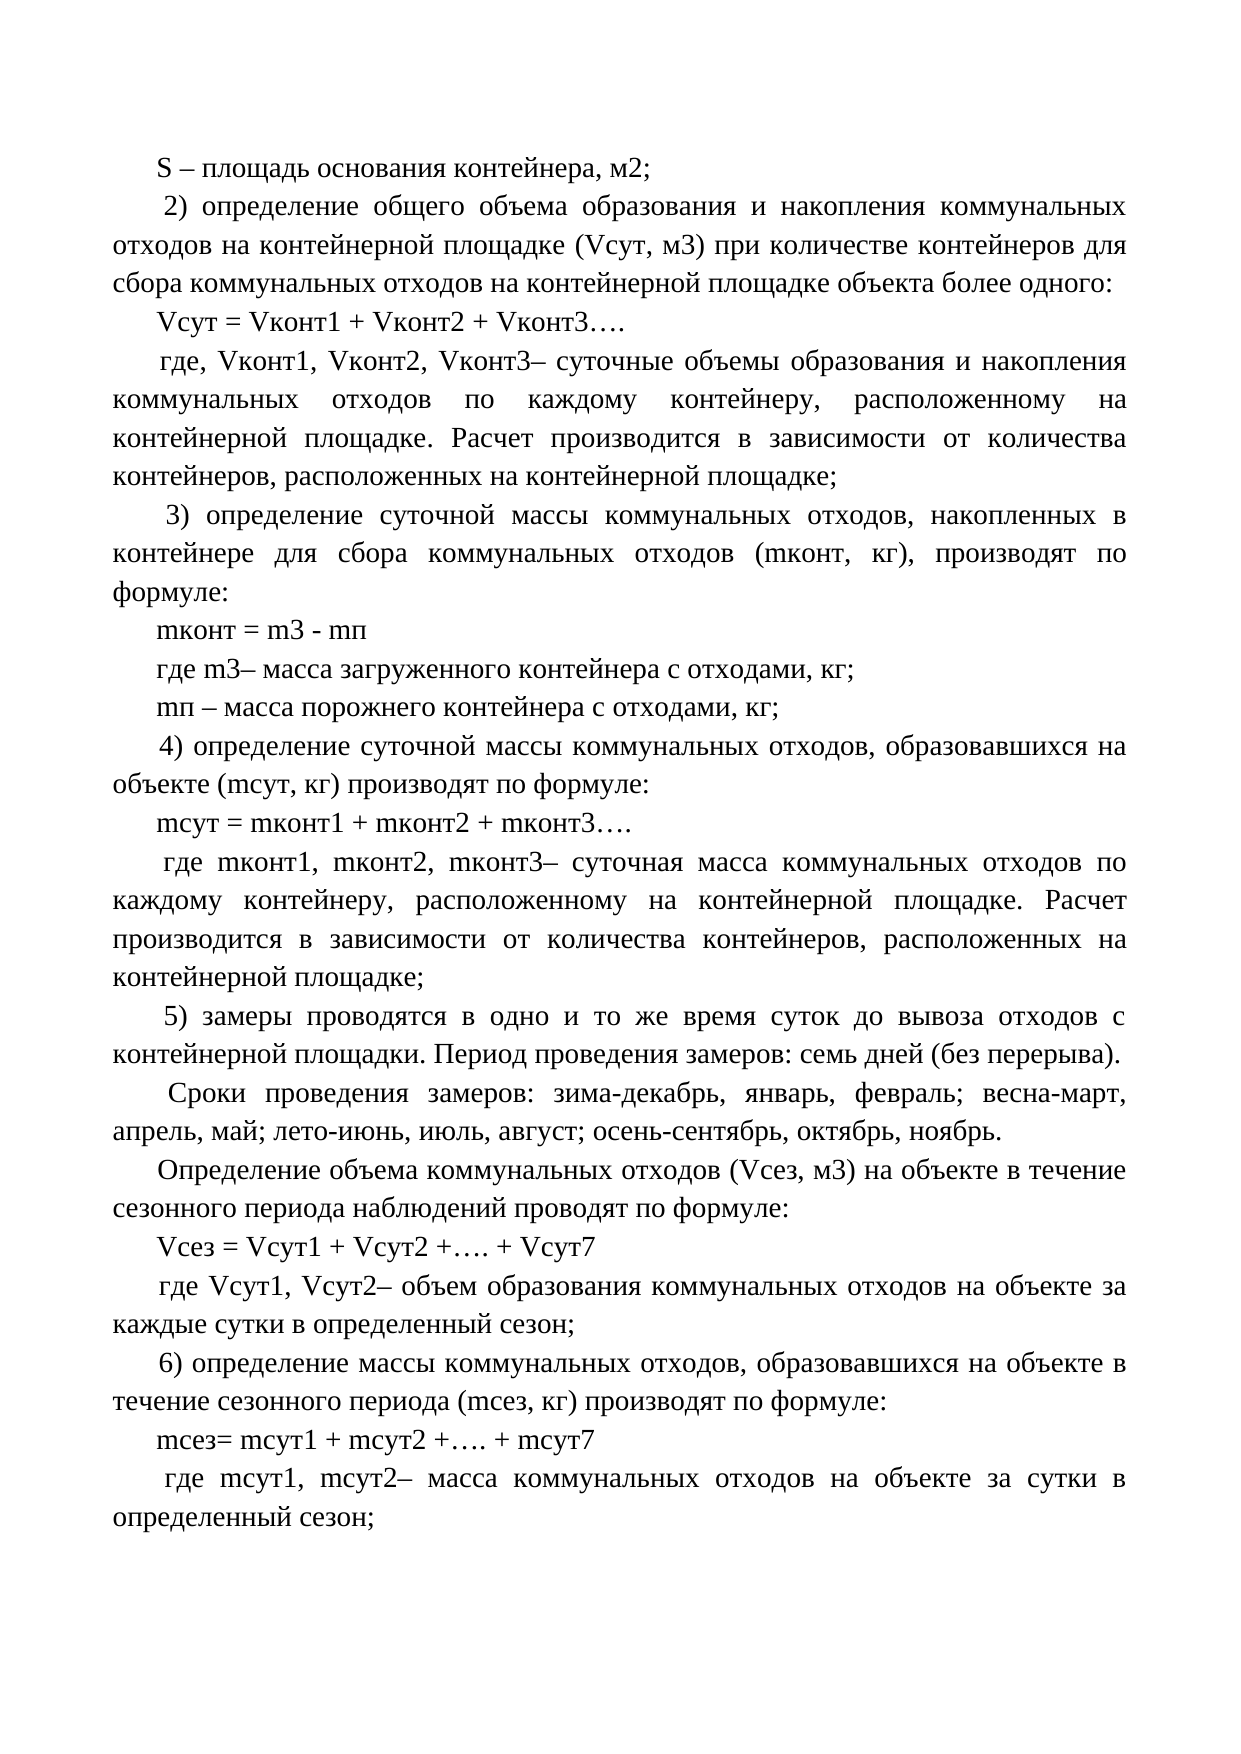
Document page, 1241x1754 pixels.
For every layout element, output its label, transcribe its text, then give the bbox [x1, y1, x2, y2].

text S – площадь основания контейнера, м2; [112, 150, 1128, 183]
text mконт = m3 - mп [112, 612, 1128, 646]
text mп – масса порожнего контейнера с отходами, кг; [112, 689, 1128, 723]
text Vсут = Vконт1 + Vконт2 + Vконт3…. [112, 304, 1128, 338]
text mсез= mсут1 + mсут2 +…. + mсут7 [112, 1422, 1128, 1455]
text 6) определение массы коммунальных отходов, образовавшихся на объекте в течение сезонного периода (mсез, кг) производят по формуле: [112, 1345, 1128, 1417]
text 2) определение общего объема образования и накопления коммунальных отходов на контейнерной площадке (Vсут, м3) при количестве контейнеров для сбора коммунальных отходов на контейнерной площадке объекта более одного: [112, 188, 1128, 299]
text 3) определение суточной массы коммунальных отходов, накопленных в контейнере для сбора коммунальных отходов (mконт, кг), производят по формуле: [112, 497, 1128, 607]
text где, Vконт1, Vконт2, Vконт3– суточные объемы образования и накопления коммунальных отходов по каждому контейнеру, расположенному на контейнерной площадке. Расчет производится в зависимости от количества контейнеров, расположенных на контейнерной площадке; [112, 343, 1128, 492]
text где m3– масса загруженного контейнера с отходами, кг; [112, 651, 1128, 684]
text 4) определение суточной массы коммунальных отходов, образовавшихся на объекте (mсут, кг) производят по формуле: [112, 728, 1128, 800]
text Сроки проведения замеров: зима-декабрь, январь, февраль; весна-март, апрель, май; лето-июнь, июль, август; осень-сентябрь, октябрь, ноябрь. [112, 1075, 1128, 1147]
text Vсез = Vсут1 + Vсут2 +…. + Vсут7 [112, 1229, 1128, 1263]
text где Vсут1, Vсут2– объем образования коммунальных отходов на объекте за каждые сутки в определенный сезон; [112, 1268, 1128, 1340]
text Определение объема коммунальных отходов (Vсез, м3) на объекте в течение сезонного периода наблюдений проводят по формуле: [112, 1152, 1128, 1224]
text где mсут1, mсут2– масса коммунальных отходов на объекте за сутки в определенный сезон; [112, 1460, 1128, 1532]
text где mконт1, mконт2, mконт3– суточная масса коммунальных отходов по каждому контейнеру, расположенному на контейнерной площадке. Расчет производится в зависимости от количества контейнеров, расположенных на контейнерной площадке; [112, 844, 1128, 993]
text 5) замеры проводятся в одно и то же время суток до вывоза отходов с контейнерной площадки. Период проведения замеров: семь дней (без перерыва). [112, 998, 1128, 1070]
text mсут = mконт1 + mконт2 + mконт3…. [112, 805, 1128, 839]
